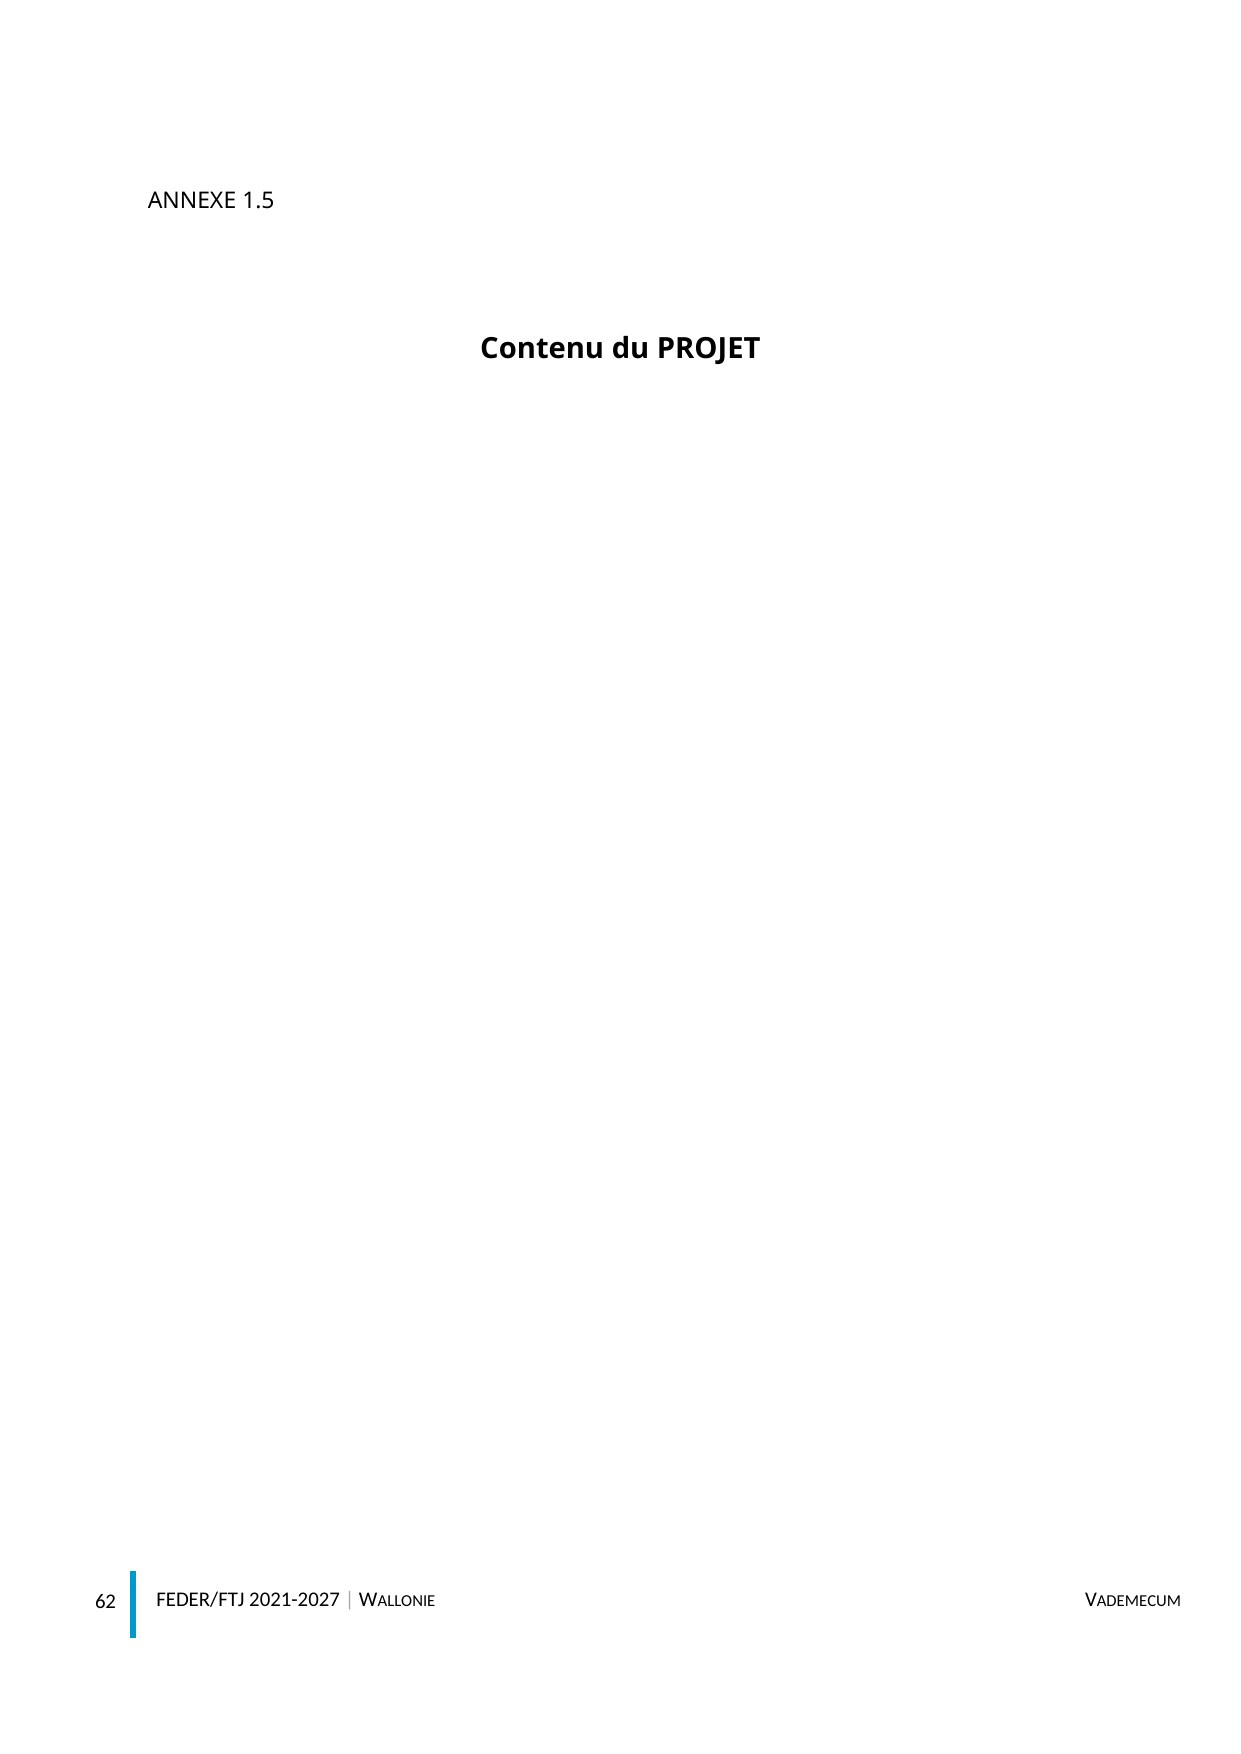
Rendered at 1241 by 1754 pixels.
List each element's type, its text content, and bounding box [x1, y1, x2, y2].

text Contenu du PROJET [148, 327, 1092, 367]
text ANNEXE 1.5 [148, 184, 1092, 215]
